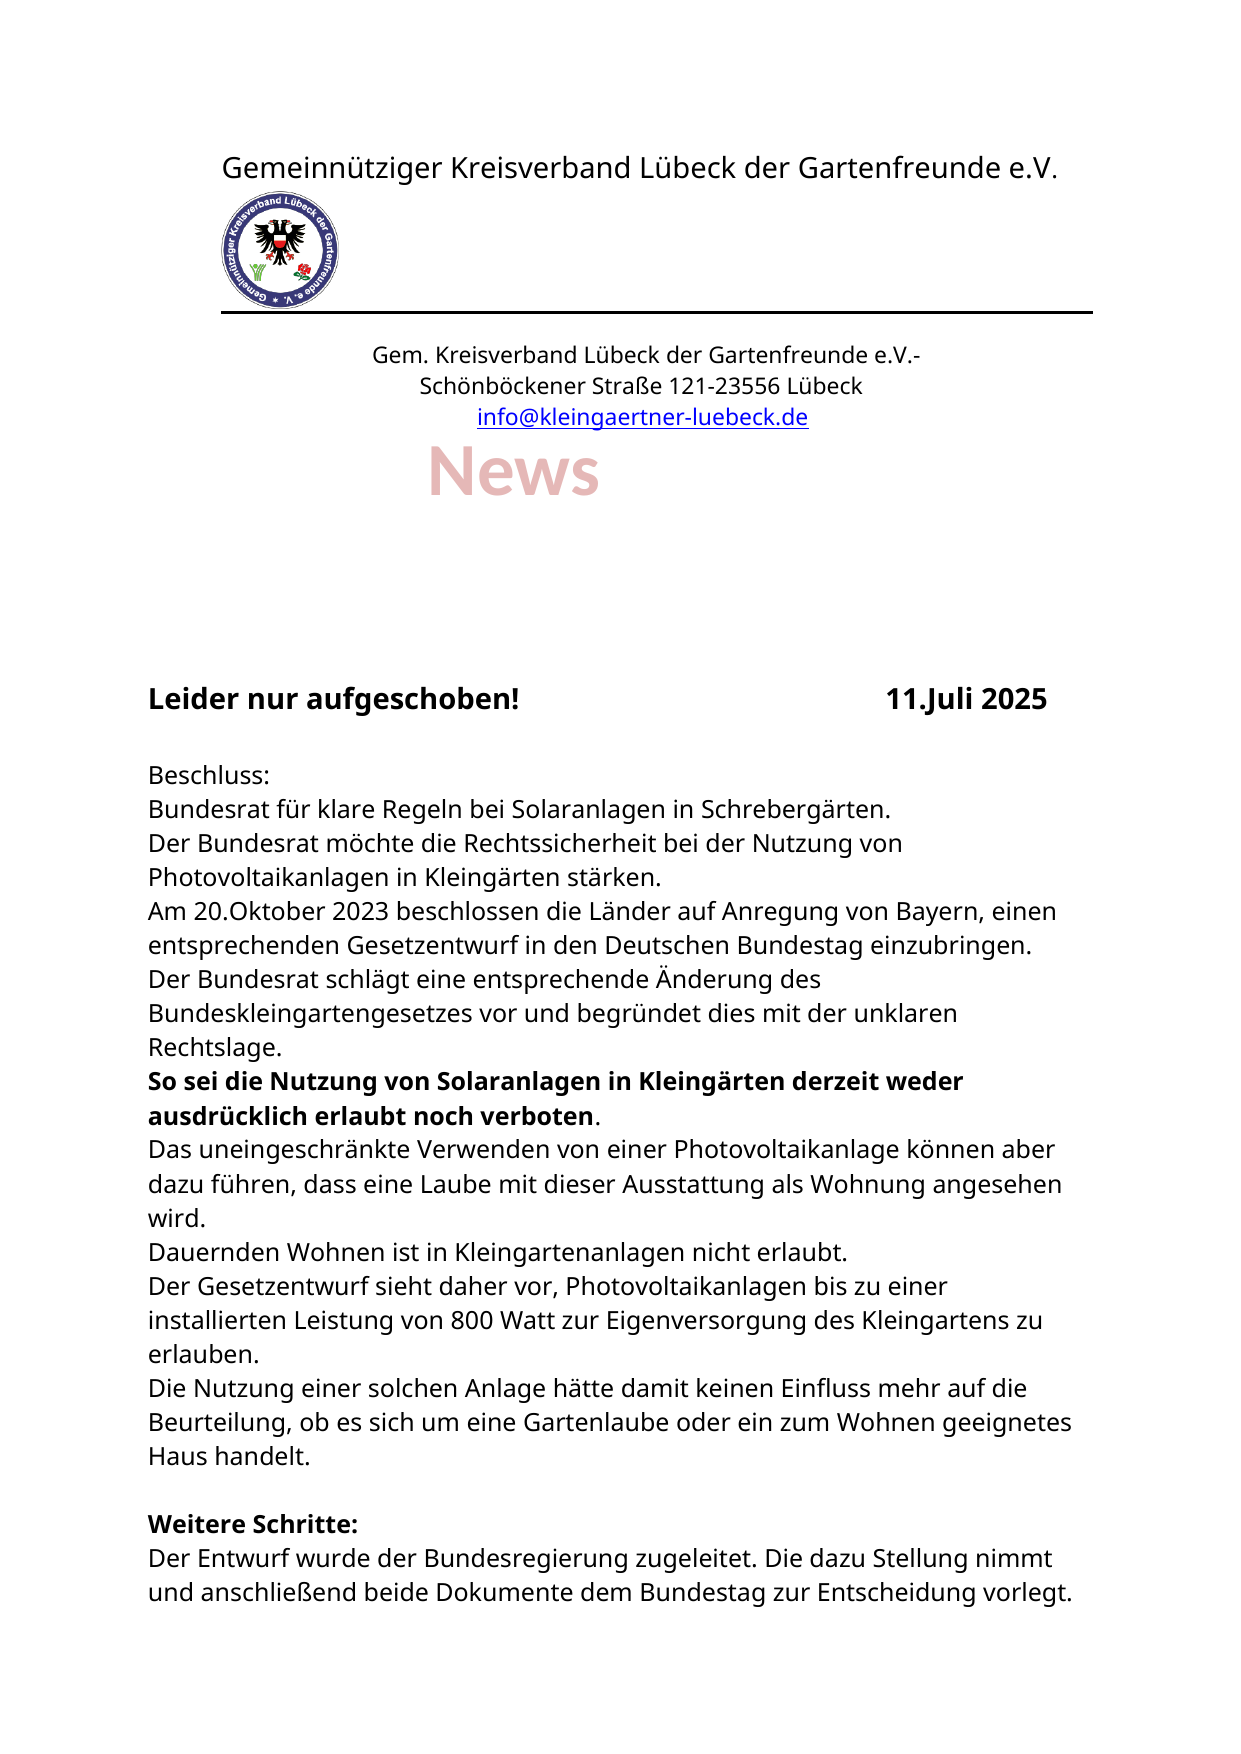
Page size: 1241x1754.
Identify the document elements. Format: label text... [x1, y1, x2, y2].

text Der Gesetzentwurf sieht daher vor, Photovoltaikanlagen bis zu einer installierten Leistung von 800 Watt zur Eigenversorgung des Kleingartens zu erlauben. [148, 1268, 1093, 1371]
text Am 20.Oktober 2023 beschlossen die Länder auf Anregung von Bayern, einen entsprechenden Gesetzentwurf in den Deutschen Bundestag einzubringen. [148, 894, 1093, 962]
picture [221, 191, 339, 309]
text Weitere Schritte: [148, 1507, 1093, 1541]
text Gemeinnütziger Kreisverband Lübeck der Gartenfreunde e.V. [221, 148, 1093, 311]
text Der Entwurf wurde der Bundesregierung zugeleitet. Die dazu Stellung nimmt und anschließend beide Dokumente dem Bundestag zur Entscheidung vorlegt. [148, 1541, 1093, 1609]
text info@kleingaertner-luebeck.de [185, 401, 1093, 433]
text So sei die Nutzung von Solaranlagen in Kleingärten derzeit weder ausdrücklich erlaubt noch verboten. [148, 1064, 1093, 1132]
text Die Nutzung einer solchen Anlage hätte damit keinen Einfluss mehr auf die Beurteilung, ob es sich um eine Gartenlaube oder ein zum Wohnen geeignetes Haus handelt. [148, 1371, 1093, 1473]
text Dauernden Wohnen ist in Kleingartenanlagen nicht erlaubt. [148, 1234, 1093, 1268]
text Das uneingeschränkte Verwenden von einer Photovoltaikanlage können aber dazu führen, dass eine Laube mit dieser Ausstattung als Wohnung angesehen wird. [148, 1132, 1093, 1234]
text Schönböckener Straße 121-23556 Lübeck [354, 370, 1093, 401]
text Gem. Kreisverband Lübeck der Gartenfreunde e.V.- [354, 339, 1093, 370]
text Der Bundesrat möchte die Rechtssicherheit bei der Nutzung von Photovoltaikanlagen in Kleingärten stärken. [148, 826, 1093, 894]
text Leider nur aufgeschoben! 11.Juli 2025 [148, 678, 1093, 718]
text Beschluss: [148, 757, 1093, 792]
text Bundesrat für klare Regeln bei Solaranlagen in Schrebergärten. [148, 792, 1093, 826]
text Der Bundesrat schlägt eine entsprechende Änderung des Bundeskleingartengesetzes vor und begründet dies mit der unklaren Rechtslage. [148, 962, 1093, 1064]
